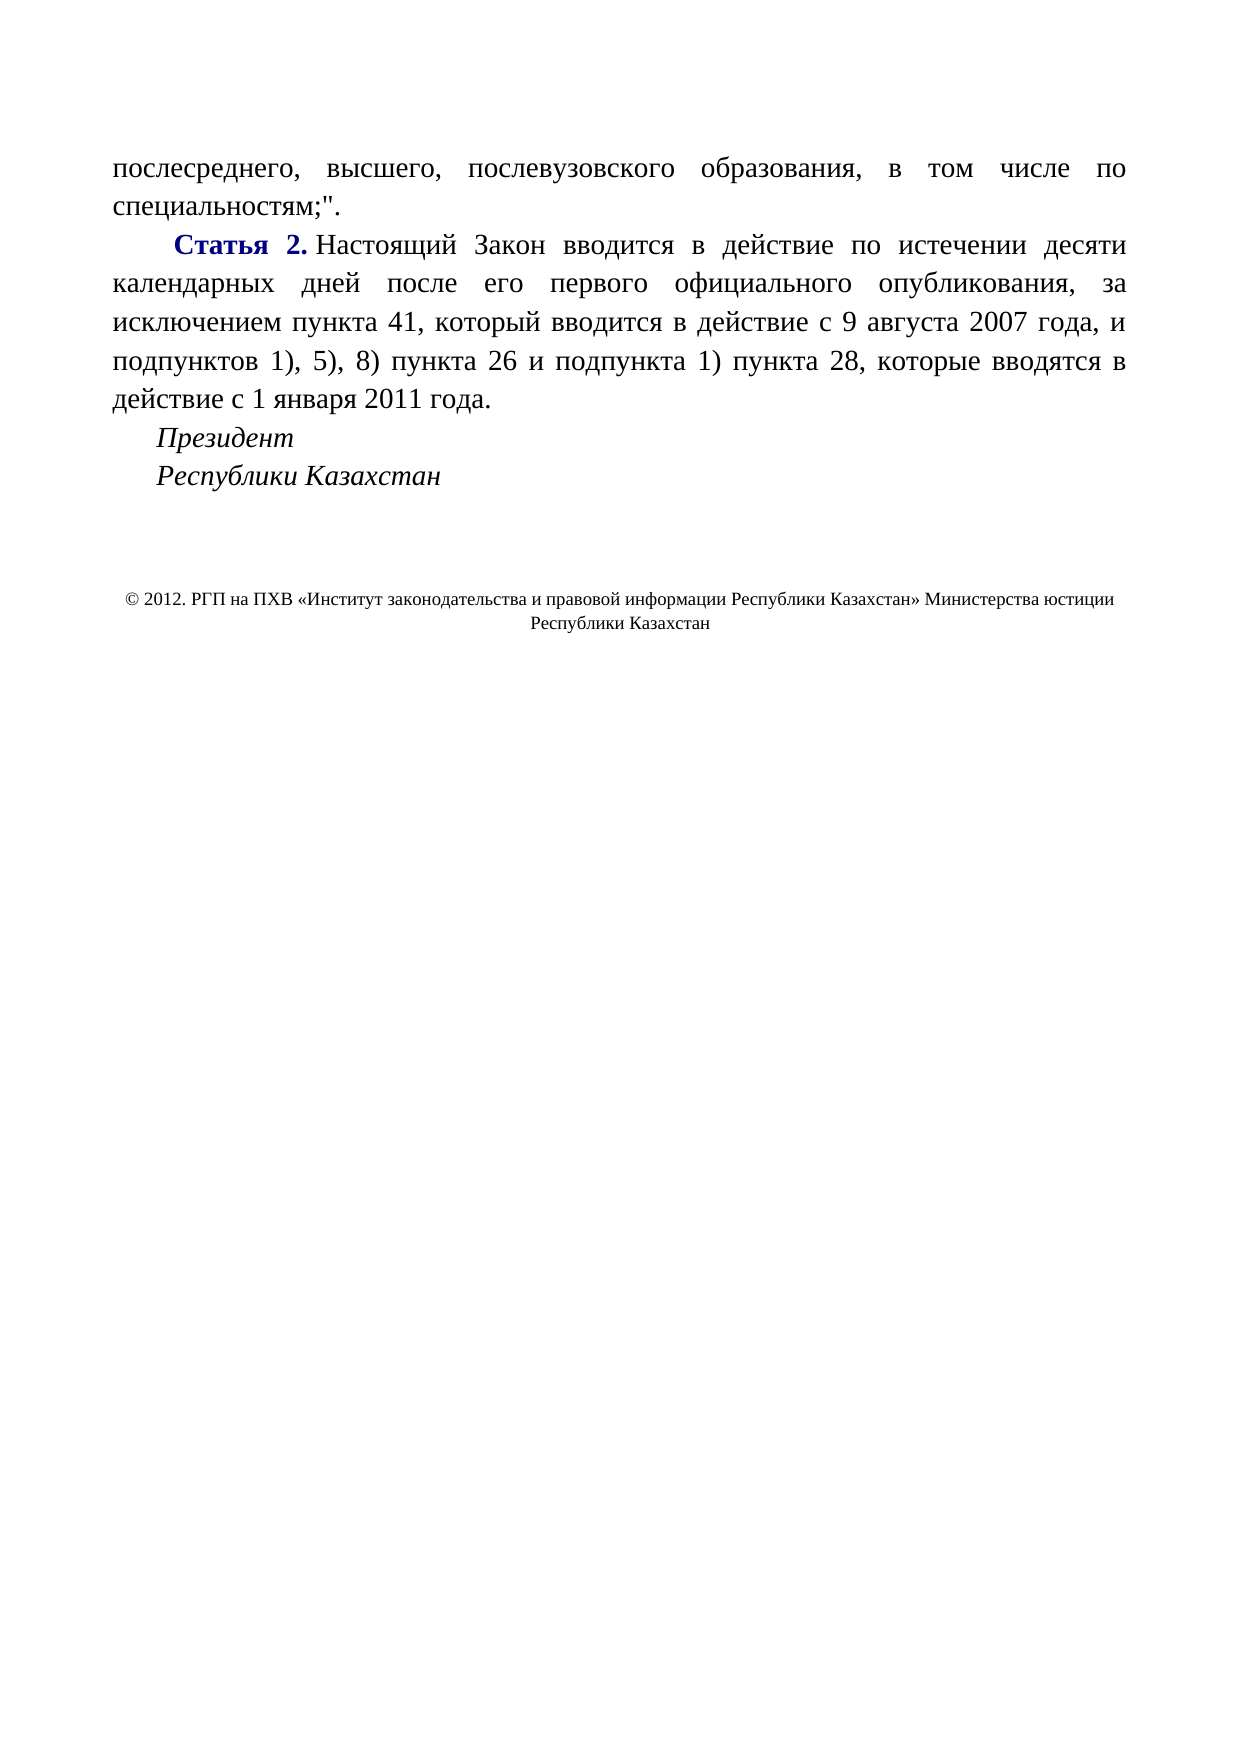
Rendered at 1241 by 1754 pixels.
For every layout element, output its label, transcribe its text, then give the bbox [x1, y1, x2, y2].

text Статья 2. Настоящий Закон вводится в действие по истечении десяти календарных дней после его первого официального опубликования, за исключением пункта 41, который вводится в действие с 9 августа 2007 года, и подпунктов 1), 5), 8) пункта 26 и подпункта 1) пункта 28, которые вводятся в действие с 1 января 2011 года. [112, 227, 1128, 415]
text © 2012. РГП на ПХВ «Институт законодательства и правовой информации Республики Казахстан» Министерства юстиции Республики Казахстан [112, 587, 1128, 634]
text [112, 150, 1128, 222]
text Президент Республики Казахстан [112, 420, 1128, 492]
